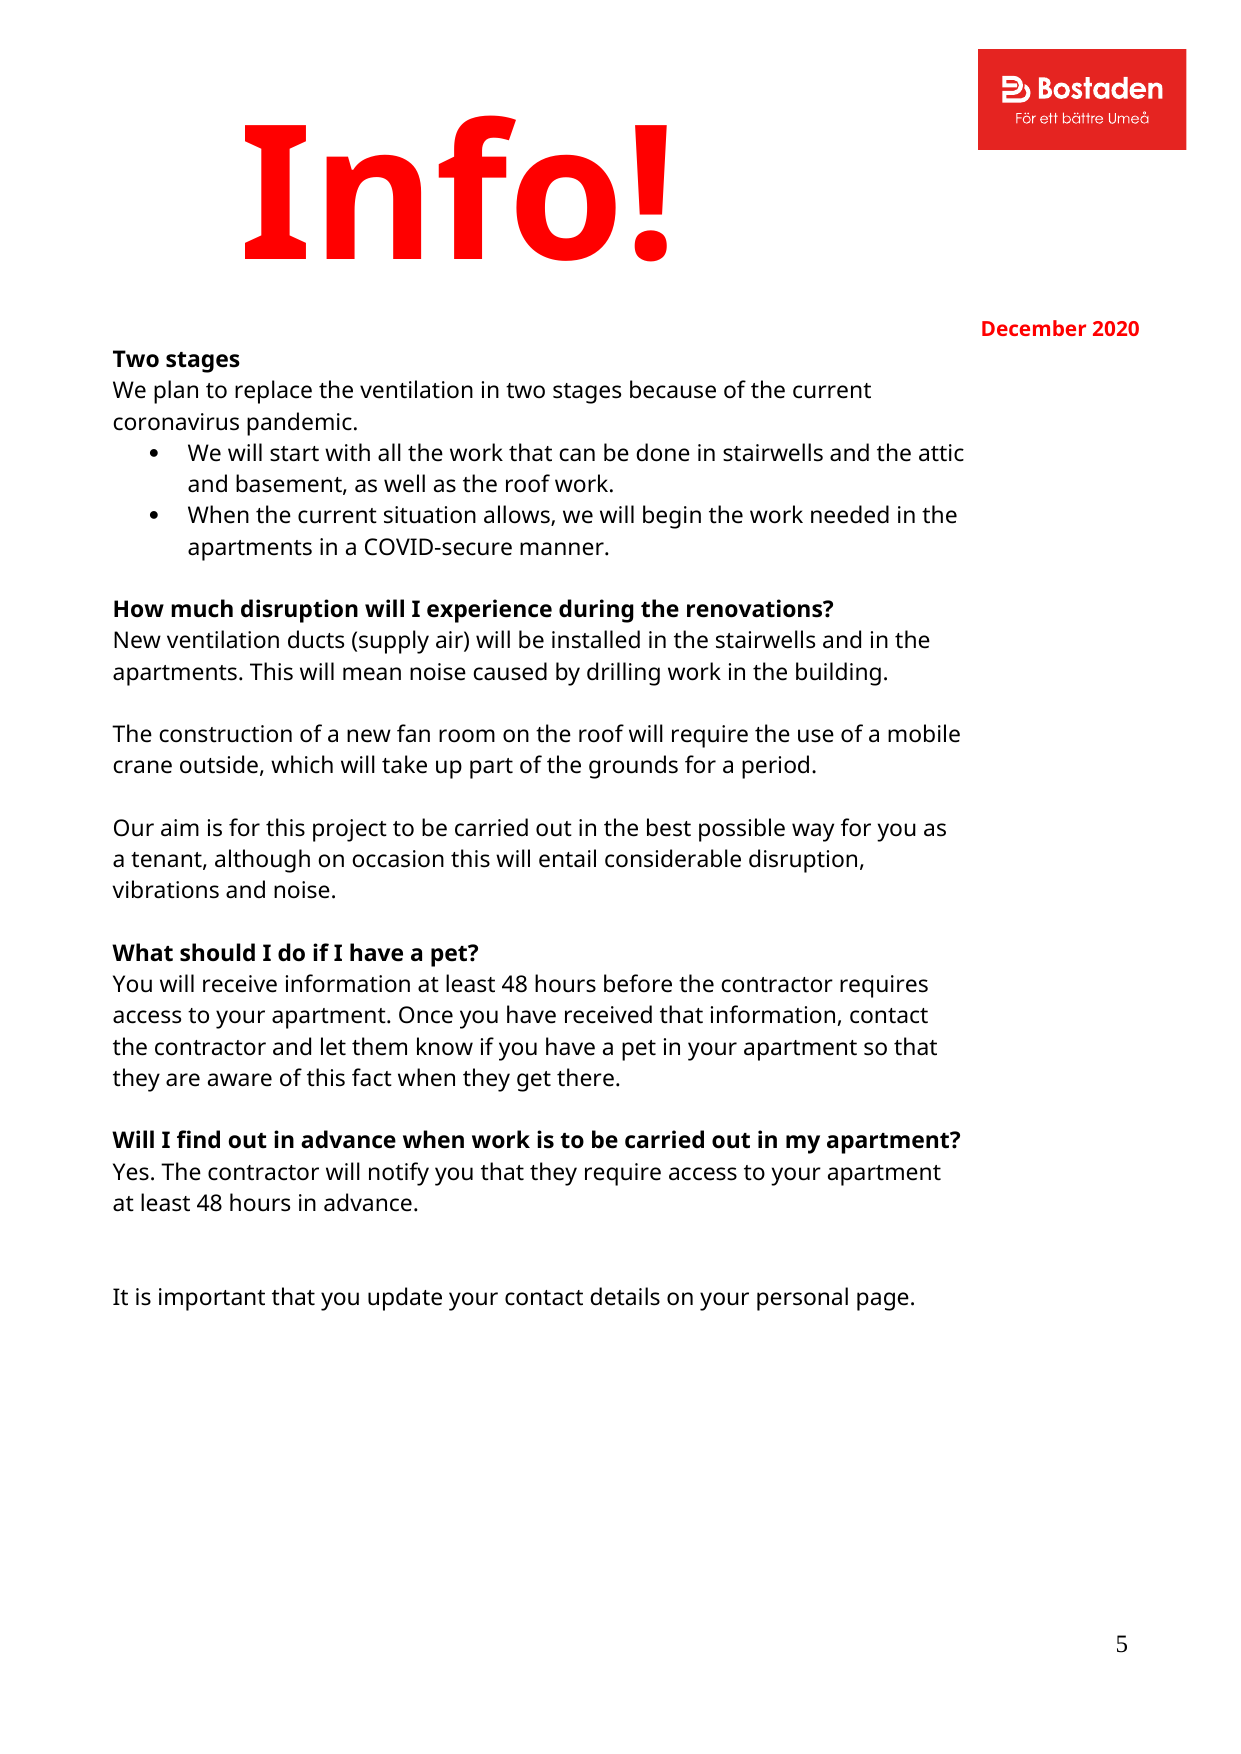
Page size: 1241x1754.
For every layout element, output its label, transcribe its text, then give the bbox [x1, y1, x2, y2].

text How much disruption will I experience during the renovations? [112, 593, 966, 624]
text Our aim is for this project to be carried out in the best possible way for you as a tenant, although on occasion this will entail considerable disruption, vibrations and noise. [112, 812, 966, 905]
text Two stages [112, 343, 966, 374]
text You will receive information at least 48 hours before the contractor requires access to your apartment. Once you have received that information, contact the contractor and let them know if you have a pet in your apartment so that they are aware of this fact when they get there. [112, 968, 966, 1093]
list When the current situation allows, we will begin the work needed in the apartments in a COVID-secure manner. [150, 499, 966, 562]
text We plan to replace the ventilation in two stages because of the current coronavirus pandemic. [112, 374, 966, 437]
text New ventilation ducts (supply air) will be installed in the stairwells and in the apartments. This will mean noise caused by drilling work in the building. [112, 624, 966, 687]
list We will start with all the work that can be done in stairwells and the attic and basement, as well as the roof work. [150, 437, 966, 499]
text Will I find out in advance when work is to be carried out in my apartment? [112, 1124, 966, 1155]
text It is important that you update your contact details on your personal page. [112, 1280, 966, 1312]
text Yes. The contractor will notify you that they require access to your apartment at least 48 hours in advance. [112, 1155, 966, 1218]
text What should I do if I have a pet? [112, 937, 966, 968]
text The construction of a new fan room on the roof will require the use of a mobile crane outside, which will take up part of the grounds for a period. [112, 718, 966, 780]
